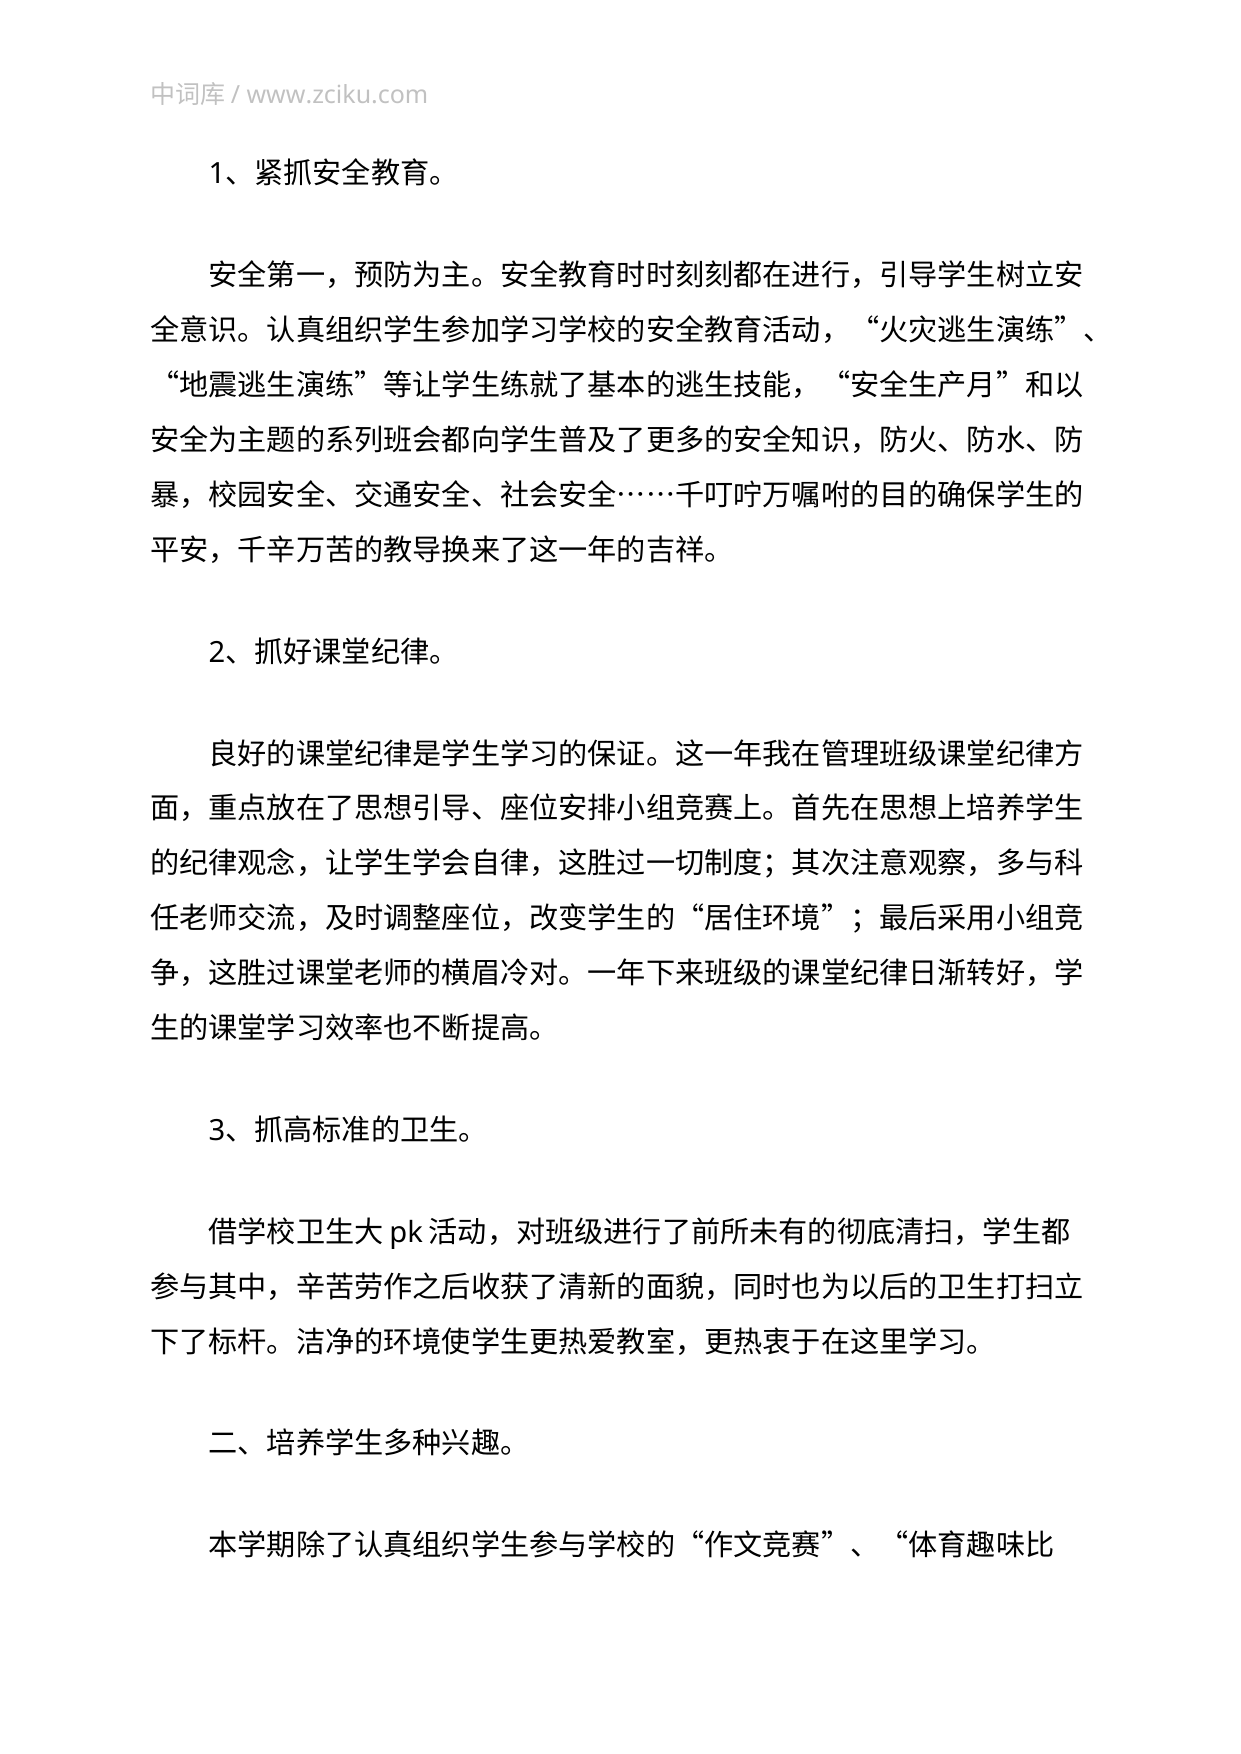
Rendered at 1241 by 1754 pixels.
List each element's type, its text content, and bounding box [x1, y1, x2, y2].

text 1、紧抓安全教育。 [150, 150, 1090, 192]
text 3、抓高标准的卫生。 [150, 1106, 1090, 1149]
text 2、抓好课堂纪律。 [150, 628, 1090, 671]
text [150, 1522, 1090, 1564]
text 良好的课堂纪律是学生学习的保证。这一年我在管理班级课堂纪律方面，重点放在了思想引导、座位安排小组竞赛上。首先在思想上培养学生的纪律观念，让学生学会自律，这胜过一切制度；其次注意观察，多与科任老师交流，及时调整座位，改变学生的“居住环境”；最后采用小组竞争，这胜过课堂老师的横眉冷对。一年下来班级的课堂纪律日渐转好，学生的课堂学习效率也不断提高。 [150, 730, 1090, 1047]
text 安全第一，预防为主。安全教育时时刻刻都在进行，引导学生树立安全意识。认真组织学生参加学习学校的安全教育活动，“火灾逃生演练”、“地震逃生演练”等让学生练就了基本的逃生技能，“安全生产月”和以安全为主题的系列班会都向学生普及了更多的安全知识，防火、防水、防暴，校园安全、交通安全、社会安全……千叮咛万嘱咐的目的确保学生的平安，千辛万苦的教导换来了这一年的吉祥。 [150, 252, 1090, 569]
text 借学校卫生大pk活动，对班级进行了前所未有的彻底清扫，学生都参与其中，辛苦劳作之后收获了清新的面貌，同时也为以后的卫生打扫立下了标杆。洁净的环境使学生更热爱教室，更热衷于在这里学习。 [150, 1208, 1090, 1361]
text 二、培养学生多种兴趣。 [150, 1420, 1090, 1462]
